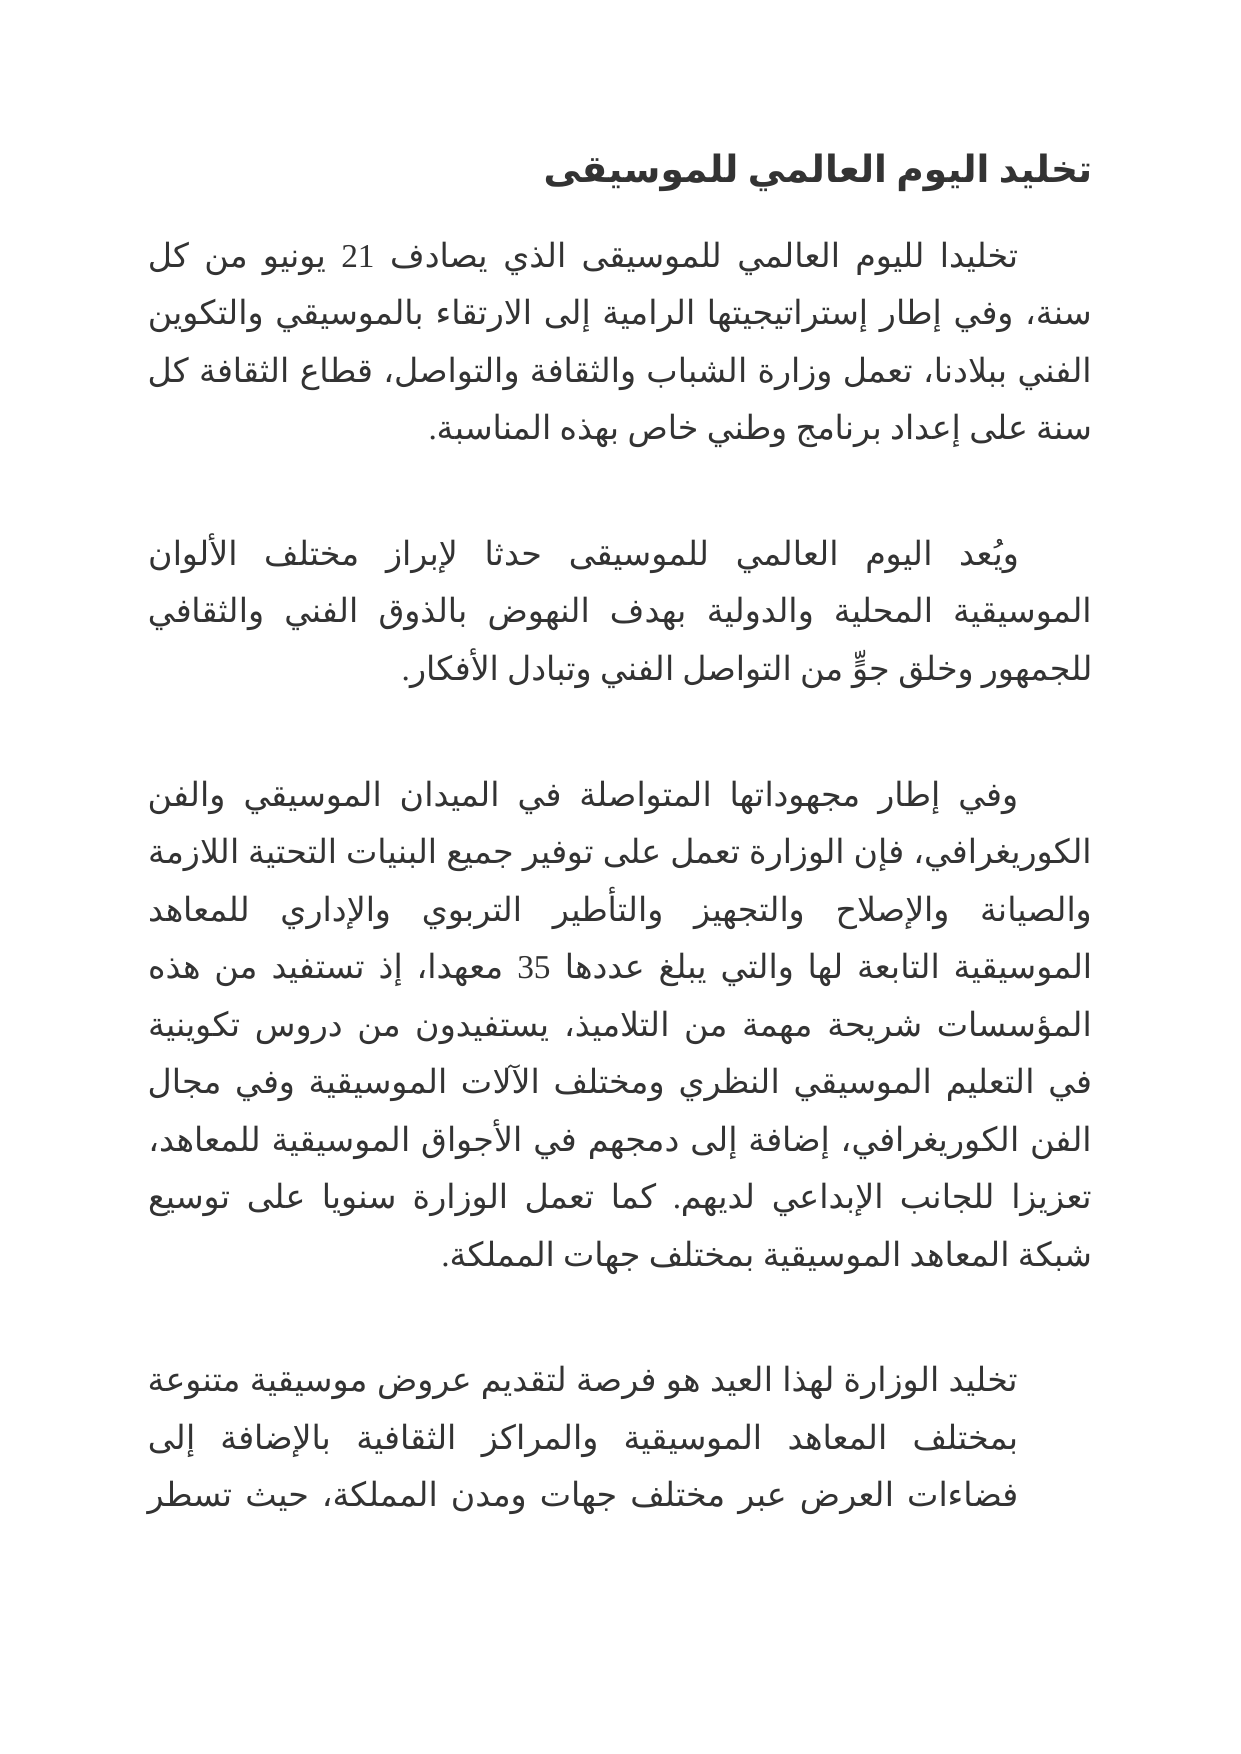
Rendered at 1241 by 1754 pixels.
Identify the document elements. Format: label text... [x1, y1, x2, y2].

text وفي إطار مجهوداتها المتواصلة في الميدان الموسيقي والفن الكوريغرافي، فإن الوزارة تعمل على توفير جميع البنيات التحتية اللازمة والصيانة والإصلاح والتجهيز والتأطير التربوي والإداري للمعاهد الموسيقية التابعة لها والتي يبلغ عددها 35 معهدا، إذ تستفيد من هذه المؤسسات شريحة مهمة من التلاميذ، يستفيدون من دروس تكوينية في التعليم الموسيقي النظري ومختلف الآلات الموسيقية وفي مجال الفن الكوريغرافي، إضافة إلى دمجهم في الأجواق الموسيقية للمعاهد، تعزيزا للجانب الإبداعي لديهم. كما تعمل الوزارة سنويا على توسيع شبكة المعاهد الموسيقية بمختلف جهات المملكة. [148, 775, 1093, 1273]
text ويُعد اليوم العالمي للموسيقى حدثا لإبراز مختلف الألوان الموسيقية المحلية والدولية بهدف النهوض بالذوق الفني والثقافي للجمهور وخلق جوٍّ من التواصل الفني وتبادل الأفكار. [148, 534, 1093, 688]
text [148, 1361, 1019, 1514]
text تخليدا لليوم العالمي للموسيقى الذي يصادف 21 يونيو من كل سنة، وفي إطار إستراتيجيتها الرامية إلى الارتقاء بالموسيقي والتكوين الفني ببلادنا، تعمل وزارة الشباب والثقافة والتواصل، قطاع الثقافة كل سنة على إعداد برنامج وطني خاص بهذه المناسبة. [148, 236, 1093, 447]
text تخليد اليوم العالمي للموسيقى [148, 148, 1093, 191]
